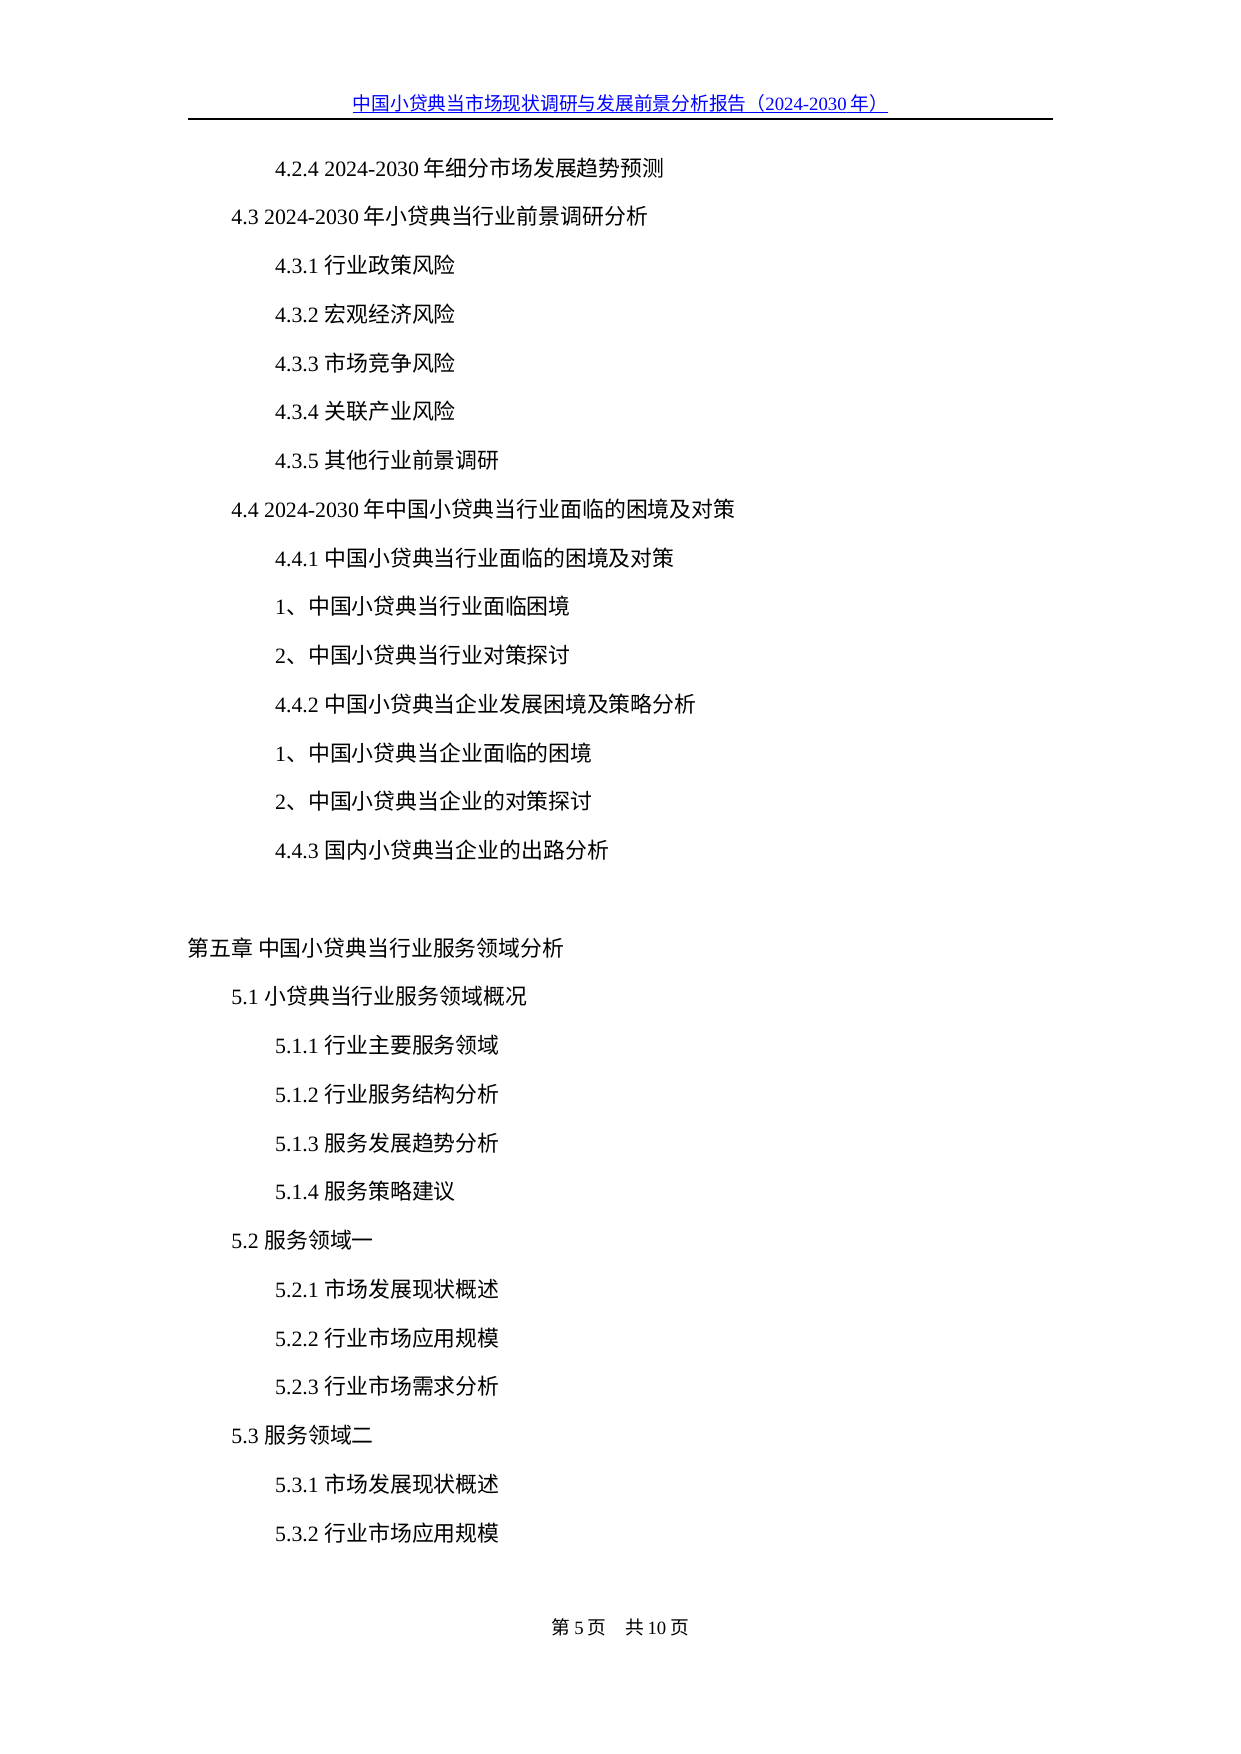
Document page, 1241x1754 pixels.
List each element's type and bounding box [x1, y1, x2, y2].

text [187, 150, 1053, 1548]
